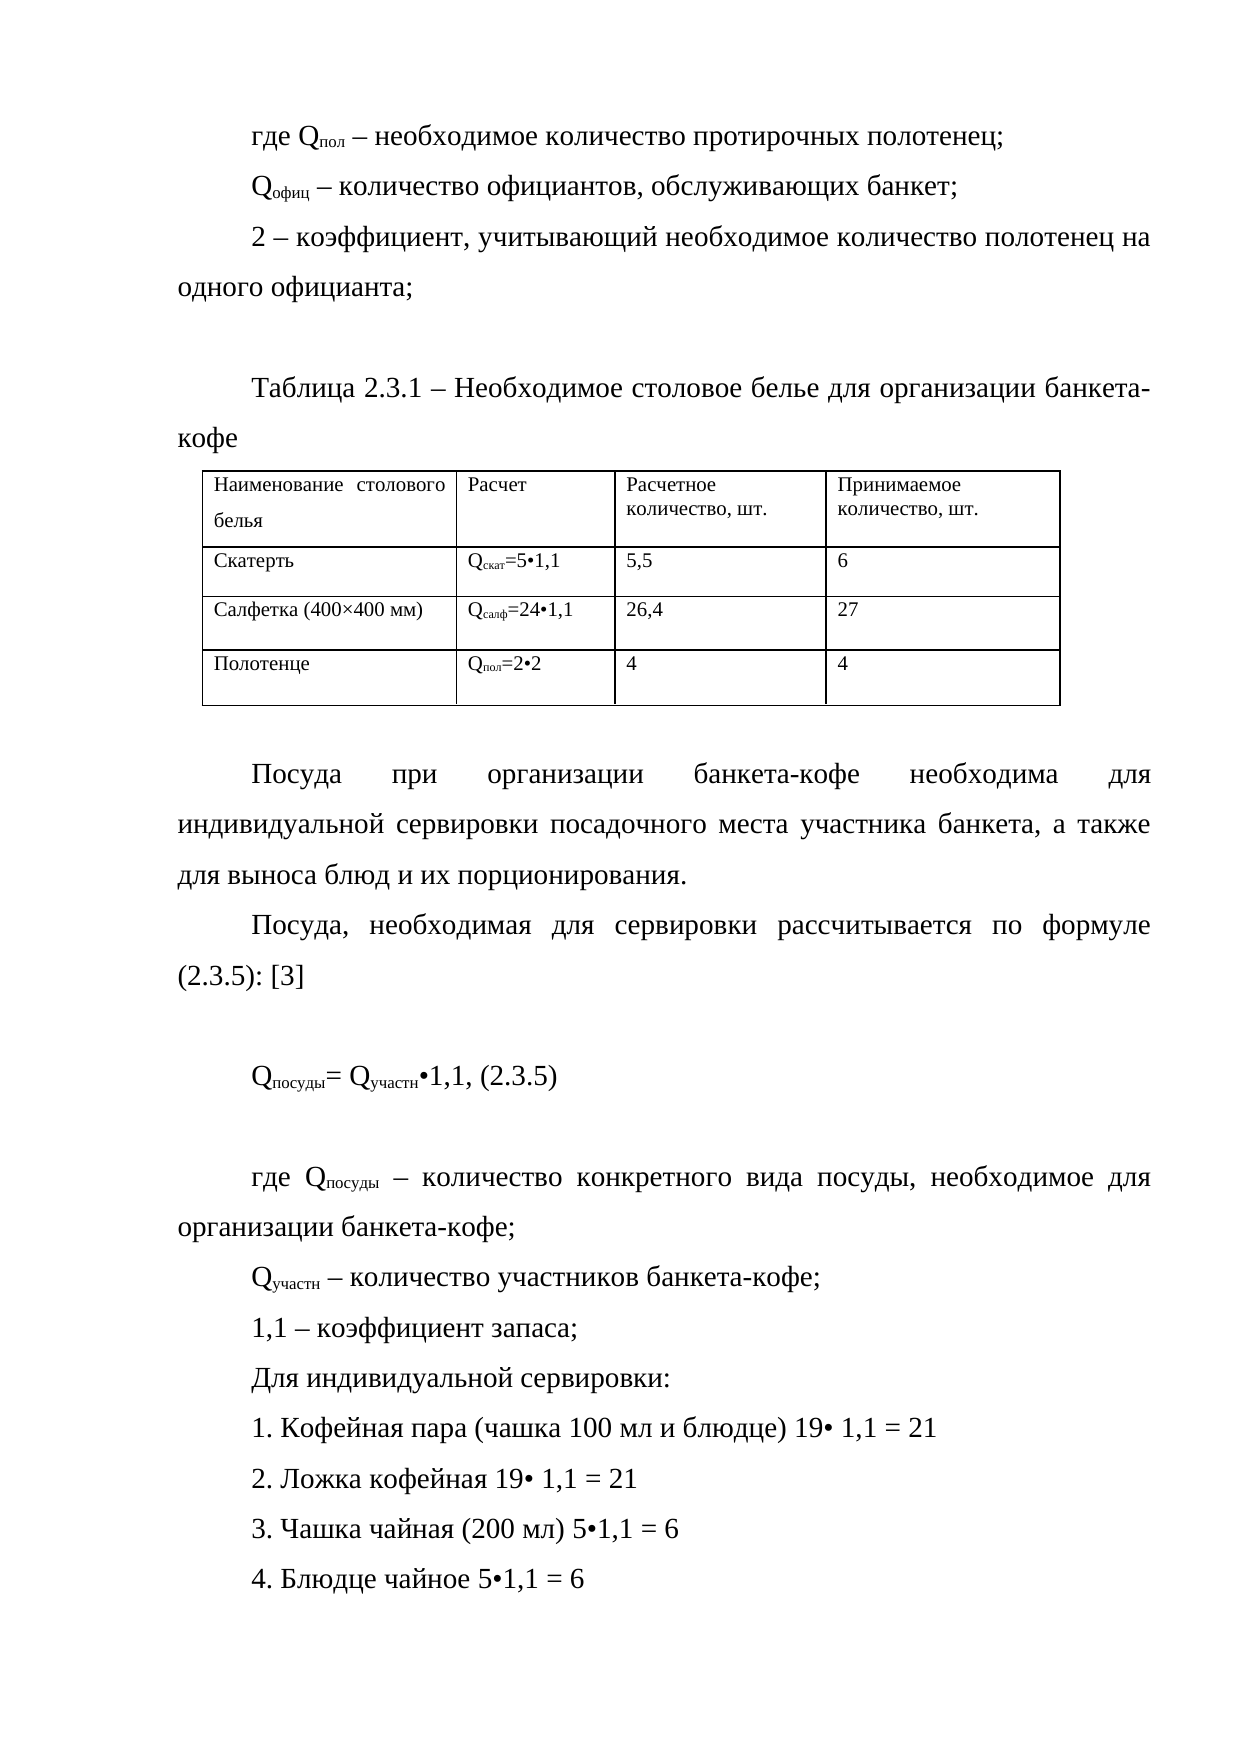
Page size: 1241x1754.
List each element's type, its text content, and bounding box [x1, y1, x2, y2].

table_cell 4 [827, 651, 1059, 704]
table_cell Скатерть [203, 548, 456, 596]
text Посуда при организации банкета-кофе необходима для индивидуальной сервировки посадочного места участника банкета, а также для выноса блюд и их порционирования. [177, 756, 1152, 891]
table_header Принимаемое количество, шт. [827, 472, 1059, 546]
table_cell 4 [616, 651, 825, 704]
table_cell Полотенце [203, 651, 456, 704]
table_header Расчетное количество, шт. [616, 472, 825, 546]
table_cell Qсалф=24•1,1 [457, 597, 614, 649]
text 3. Чашка чайная (200 мл) 5•1,1 = 6 [177, 1511, 1152, 1544]
table_cell Салфетка (400×400 мм) [203, 597, 456, 649]
table_cell 27 [827, 597, 1059, 649]
text 1. Кофейная пара (чашка 100 мл и блюдце) 19• 1,1 = 21 [177, 1410, 1152, 1444]
text Qофиц – количество официантов, обслуживающих банкет; [177, 168, 1152, 202]
table_cell 5,5 [616, 548, 825, 596]
table_header Расчет [457, 472, 614, 546]
table_cell 6 [827, 548, 1059, 596]
table_header Наименование столового белья [203, 472, 456, 546]
text 2. Ложка кофейная 19• 1,1 = 21 [177, 1461, 1152, 1494]
text где Qпол – необходимое количество протирочных полотенец; [177, 118, 1152, 152]
table_cell 26,4 [616, 597, 825, 649]
text Qпосуды= Qучастн•1,1, (2.3.5) [177, 1058, 1152, 1092]
text 2 – коэффициент, учитывающий необходимое количество полотенец на одного официанта; [177, 219, 1152, 303]
text Для индивидуальной сервировки: [177, 1360, 1152, 1394]
table_cell Qскат=5•1,1 [457, 548, 614, 596]
table_cell Qпол=2•2 [457, 651, 614, 704]
text Таблица 2.3.1 – Необходимое столовое белье для организации банкета-кофе [177, 370, 1152, 453]
text Посуда, необходимая для сервировки рассчитывается по формуле (2.3.5): [3] [177, 907, 1152, 991]
text Qучастн – количество участников банкета-кофе; [177, 1259, 1152, 1293]
text где Qпосуды – количество конкретного вида посуды, необходимое для организации банкета-кофе; [177, 1159, 1152, 1243]
text 4. Блюдце чайное 5•1,1 = 6 [177, 1561, 1152, 1595]
text 1,1 – коэффициент запаса; [177, 1310, 1152, 1343]
